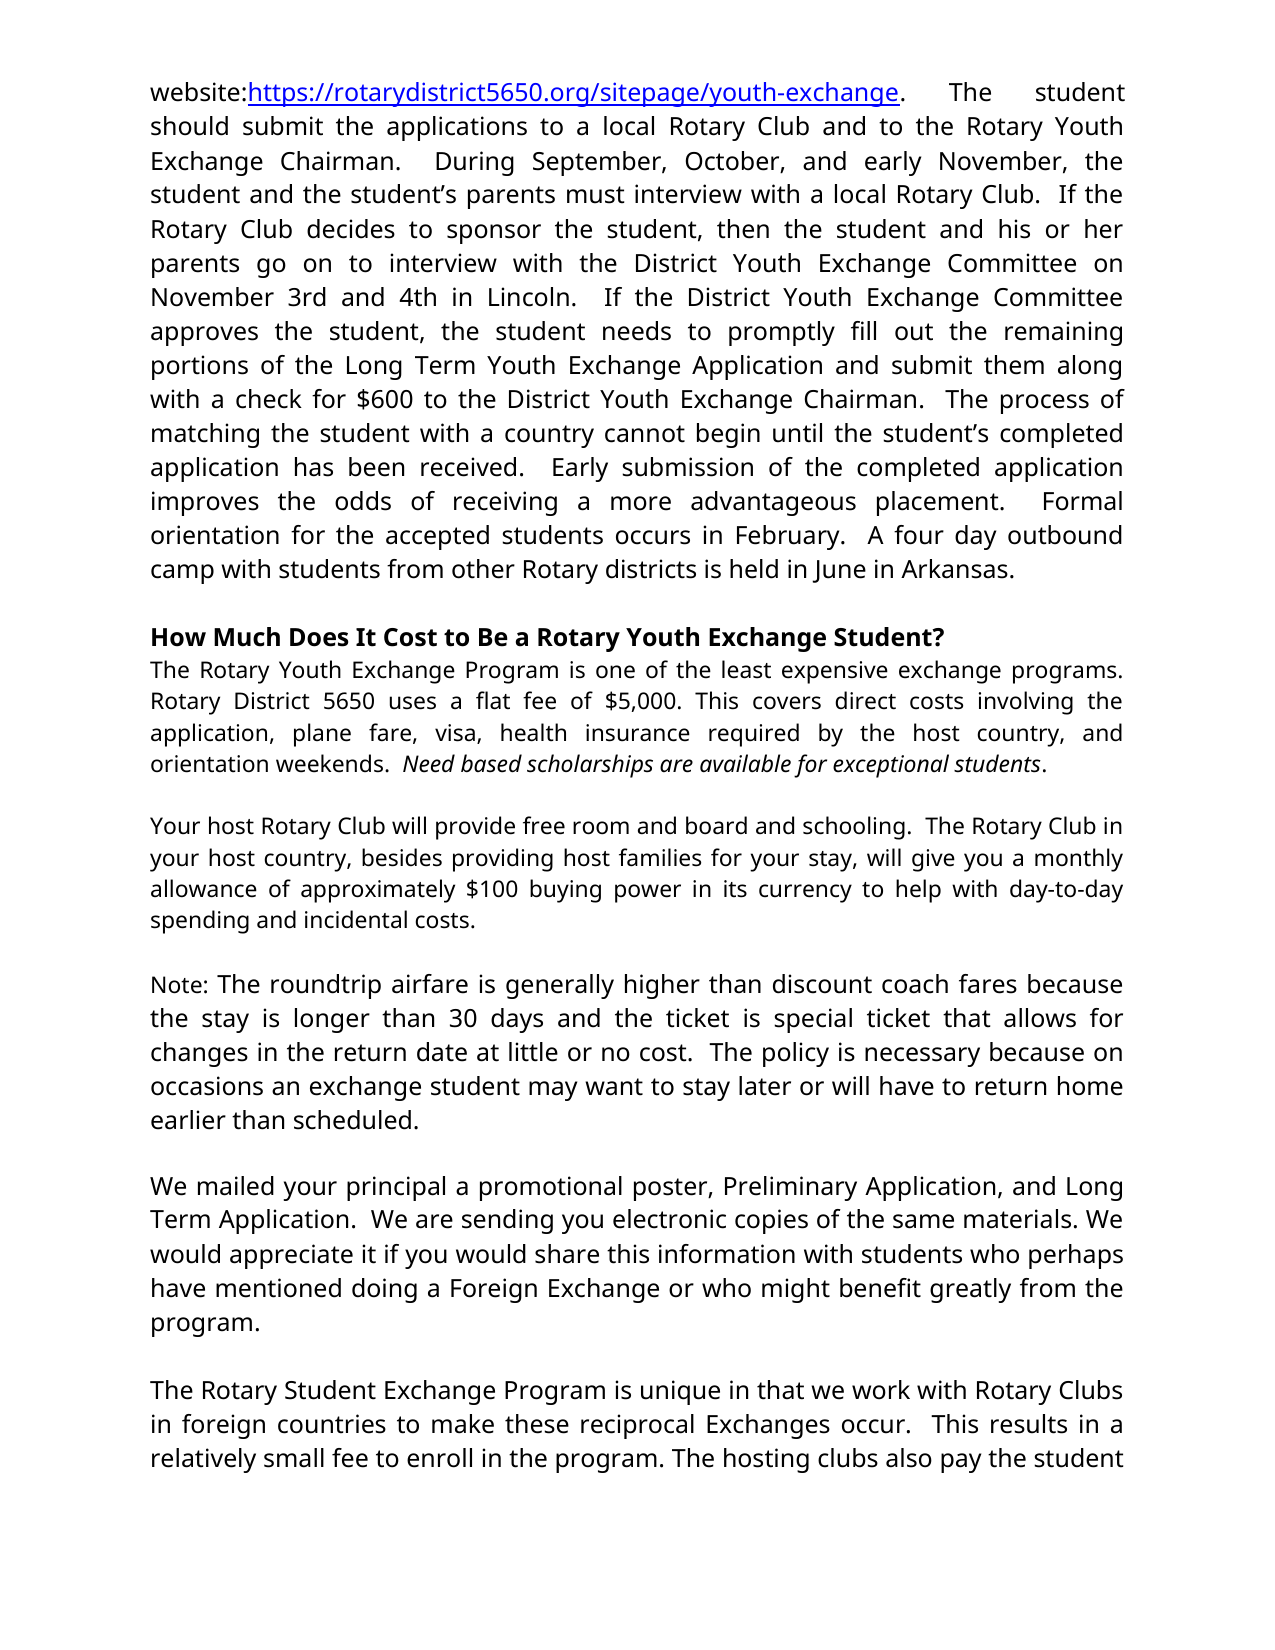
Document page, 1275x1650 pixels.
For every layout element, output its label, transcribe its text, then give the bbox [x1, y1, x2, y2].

text Note: The roundtrip airfare is generally higher than discount coach fares because the stay is longer than 30 days and the ticket is special ticket that allows for changes in the return date at little or no cost. The policy is necessary because on occasions an exchange student may want to stay later or will have to return home earlier than scheduled. [150, 967, 1125, 1137]
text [150, 75, 1125, 586]
text The Rotary Youth Exchange Program is one of the least expensive exchange programs. Rotary District 5650 uses a flat fee of $5,000. This covers direct costs involving the application, plane fare, visa, health insurance required by the host country, and orientation weekends. Need based scholarships are available for exceptional students. [150, 654, 1125, 779]
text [150, 1372, 1125, 1475]
text We mailed your principal a promotional poster, Preliminary Application, and Long Term Application. We are sending you electronic copies of the same materials. We would appreciate it if you would share this information with students who perhaps have mentioned doing a Foreign Exchange or who might benefit greatly from the program. [150, 1168, 1125, 1338]
text How Much Does It Cost to Be a Rotary Youth Exchange Student? [150, 620, 1125, 654]
text Your host Rotary Club will provide free room and board and schooling. The Rotary Club in your host country, besides providing host families for your stay, will give you a monthly allowance of approximately $100 buying power in its currency to help with day-to-day spending and incidental costs. [150, 810, 1125, 935]
